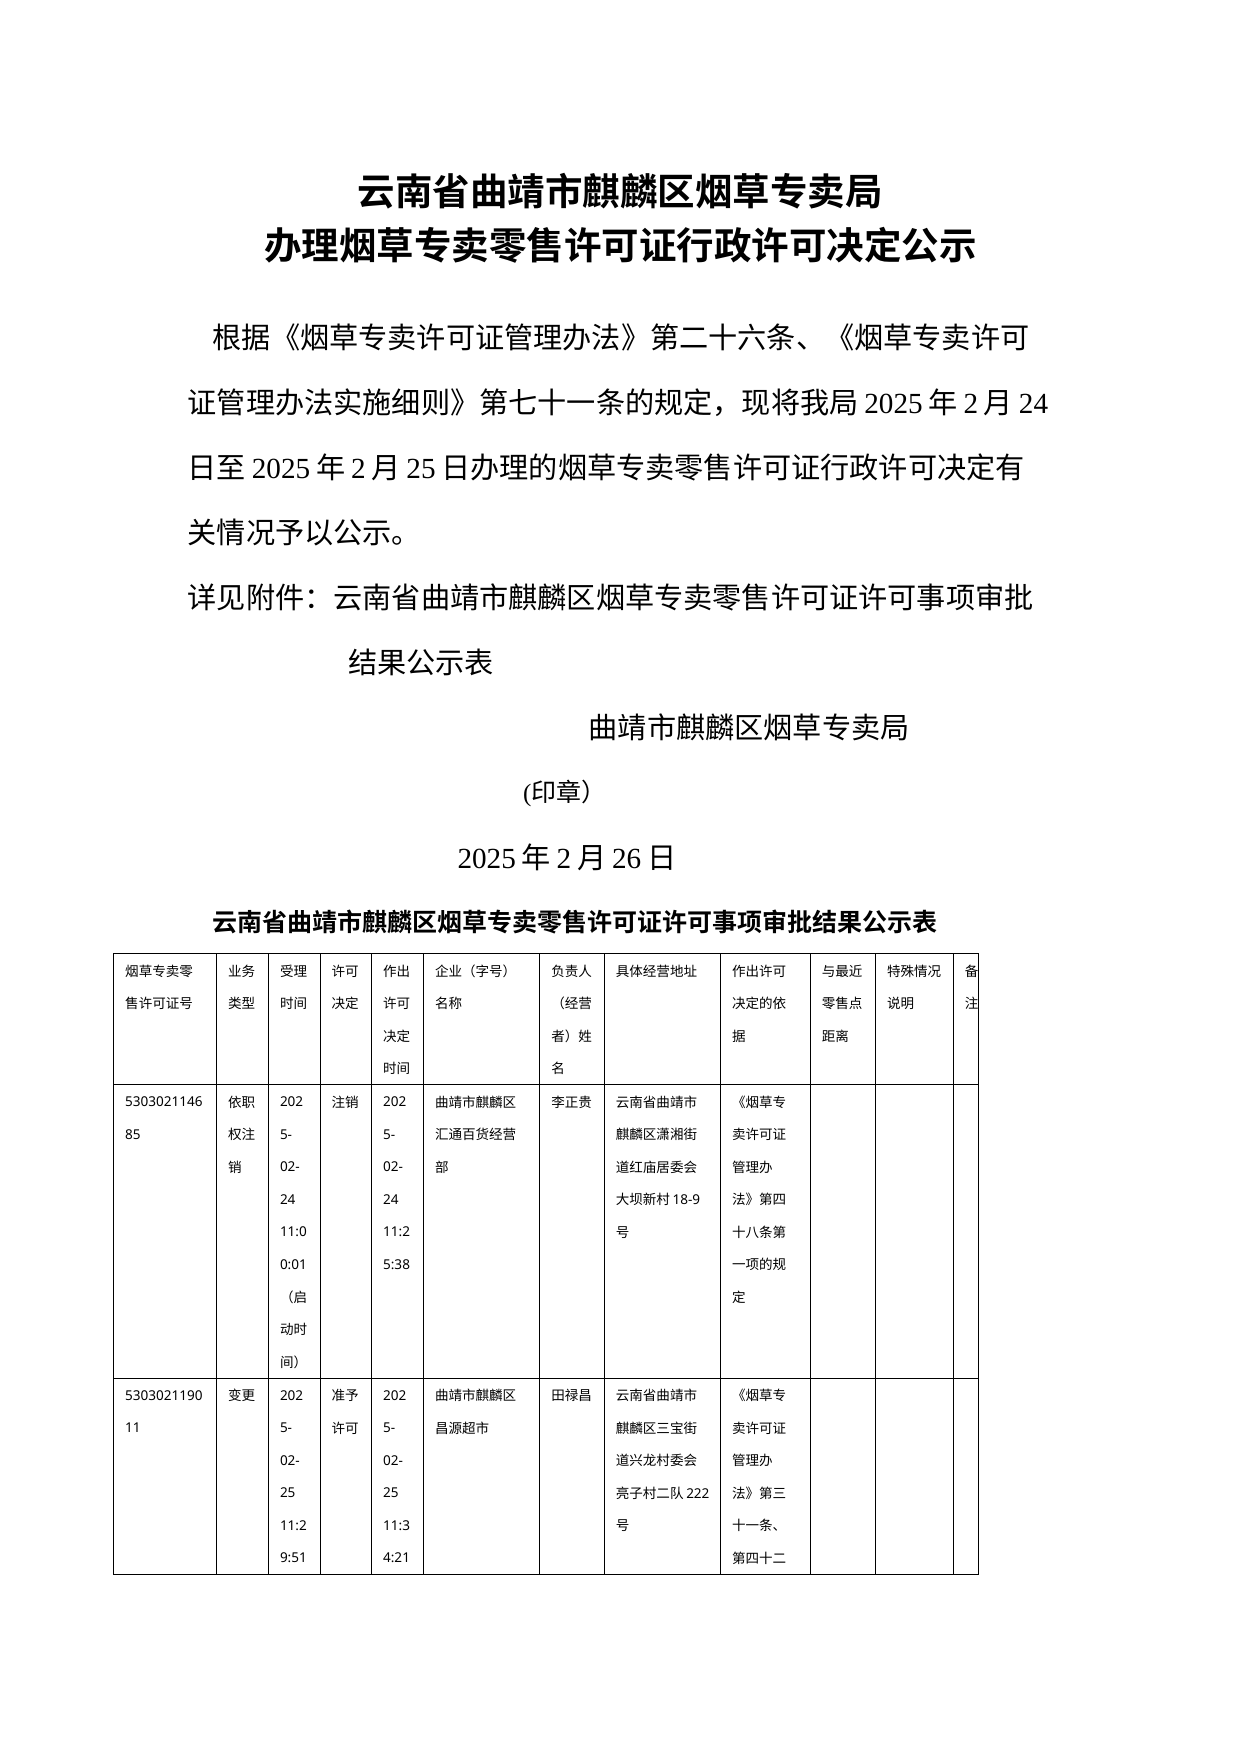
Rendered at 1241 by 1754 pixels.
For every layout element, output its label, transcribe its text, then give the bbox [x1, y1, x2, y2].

table_cell 曲靖市麒麟区昌源超市 [424, 1379, 539, 1574]
text 根据《烟草专卖许可证管理办法》第二十六条、《烟草专卖许可证管理办法实施细则》第七十一条的规定，现将我局2025年2月24日至2025年2月25日办理的烟草专卖零售许可证行政许可决定有关情况予以公示。 [187, 303, 1053, 563]
table_header 作出许可决定时间 [372, 954, 423, 1084]
table_cell [876, 1085, 953, 1378]
table_cell [954, 1085, 978, 1378]
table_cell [721, 1379, 810, 1574]
table_cell [811, 1085, 875, 1378]
table_cell [811, 1379, 875, 1574]
table_header 特殊情况说明 [876, 954, 953, 1084]
table_header 作出许可决定的依据 [721, 954, 810, 1084]
table_header 受理时间 [269, 954, 320, 1084]
text 曲靖市麒麟区烟草专卖局 [187, 693, 1053, 758]
table_cell 依职权注销 [217, 1085, 268, 1378]
table_cell 《烟草专卖许可证管理办法》第四十八条第一项的规定 [721, 1085, 810, 1378]
table_header 企业（字号）名称 [424, 954, 539, 1084]
table_cell 2025-02-25 11:34:21 [372, 1379, 423, 1574]
table_cell 530302119011 [114, 1379, 216, 1574]
table_header 业务类型 [217, 954, 268, 1084]
table_cell 注销 [321, 1085, 371, 1378]
table_cell 530302114685 [114, 1085, 216, 1378]
table_cell 2025-02-24 11:00:01（启动时间） [269, 1085, 320, 1378]
table_cell 李正贵 [540, 1085, 604, 1378]
table_cell 云南省曲靖市麒麟区潇湘街道红庙居委会大坝新村18-9号 [605, 1085, 720, 1378]
text 云南省曲靖市麒麟区烟草专卖零售许可证许可事项审批结果公示表 [187, 888, 1053, 953]
text 详见附件：云南省曲靖市麒麟区烟草专卖零售许可证许可事项审批结果公示表 [187, 563, 1053, 693]
table_cell 2025-02-25 11:29:51 [269, 1379, 320, 1574]
table_header 备注 [954, 954, 978, 1084]
table_cell 田禄昌 [540, 1379, 604, 1574]
table_cell [954, 1379, 978, 1574]
table_cell 2025-02-24 11:25:38 [372, 1085, 423, 1378]
table_header 具体经营地址 [605, 954, 720, 1084]
table_cell 准予许可 [321, 1379, 371, 1574]
table_header 与最近零售点距离 [811, 954, 875, 1084]
text 办理烟草专卖零售许可证行政许可决定公示 [187, 216, 1053, 271]
text (印章） [187, 758, 1053, 823]
table_header 许可决定 [321, 954, 371, 1084]
table_header 烟草专卖零售许可证号 [114, 954, 216, 1084]
text 云南省曲靖市麒麟区烟草专卖局 [187, 162, 1053, 216]
table_cell 云南省曲靖市麒麟区三宝街道兴龙村委会亮子村二队222号 [605, 1379, 720, 1574]
table_header 负责人（经营者）姓名 [540, 954, 604, 1084]
table_cell [876, 1379, 953, 1574]
text 2025年2月26日 [187, 823, 1053, 888]
table_cell 曲靖市麒麟区汇通百货经营部 [424, 1085, 539, 1378]
table_cell 变更 [217, 1379, 268, 1574]
